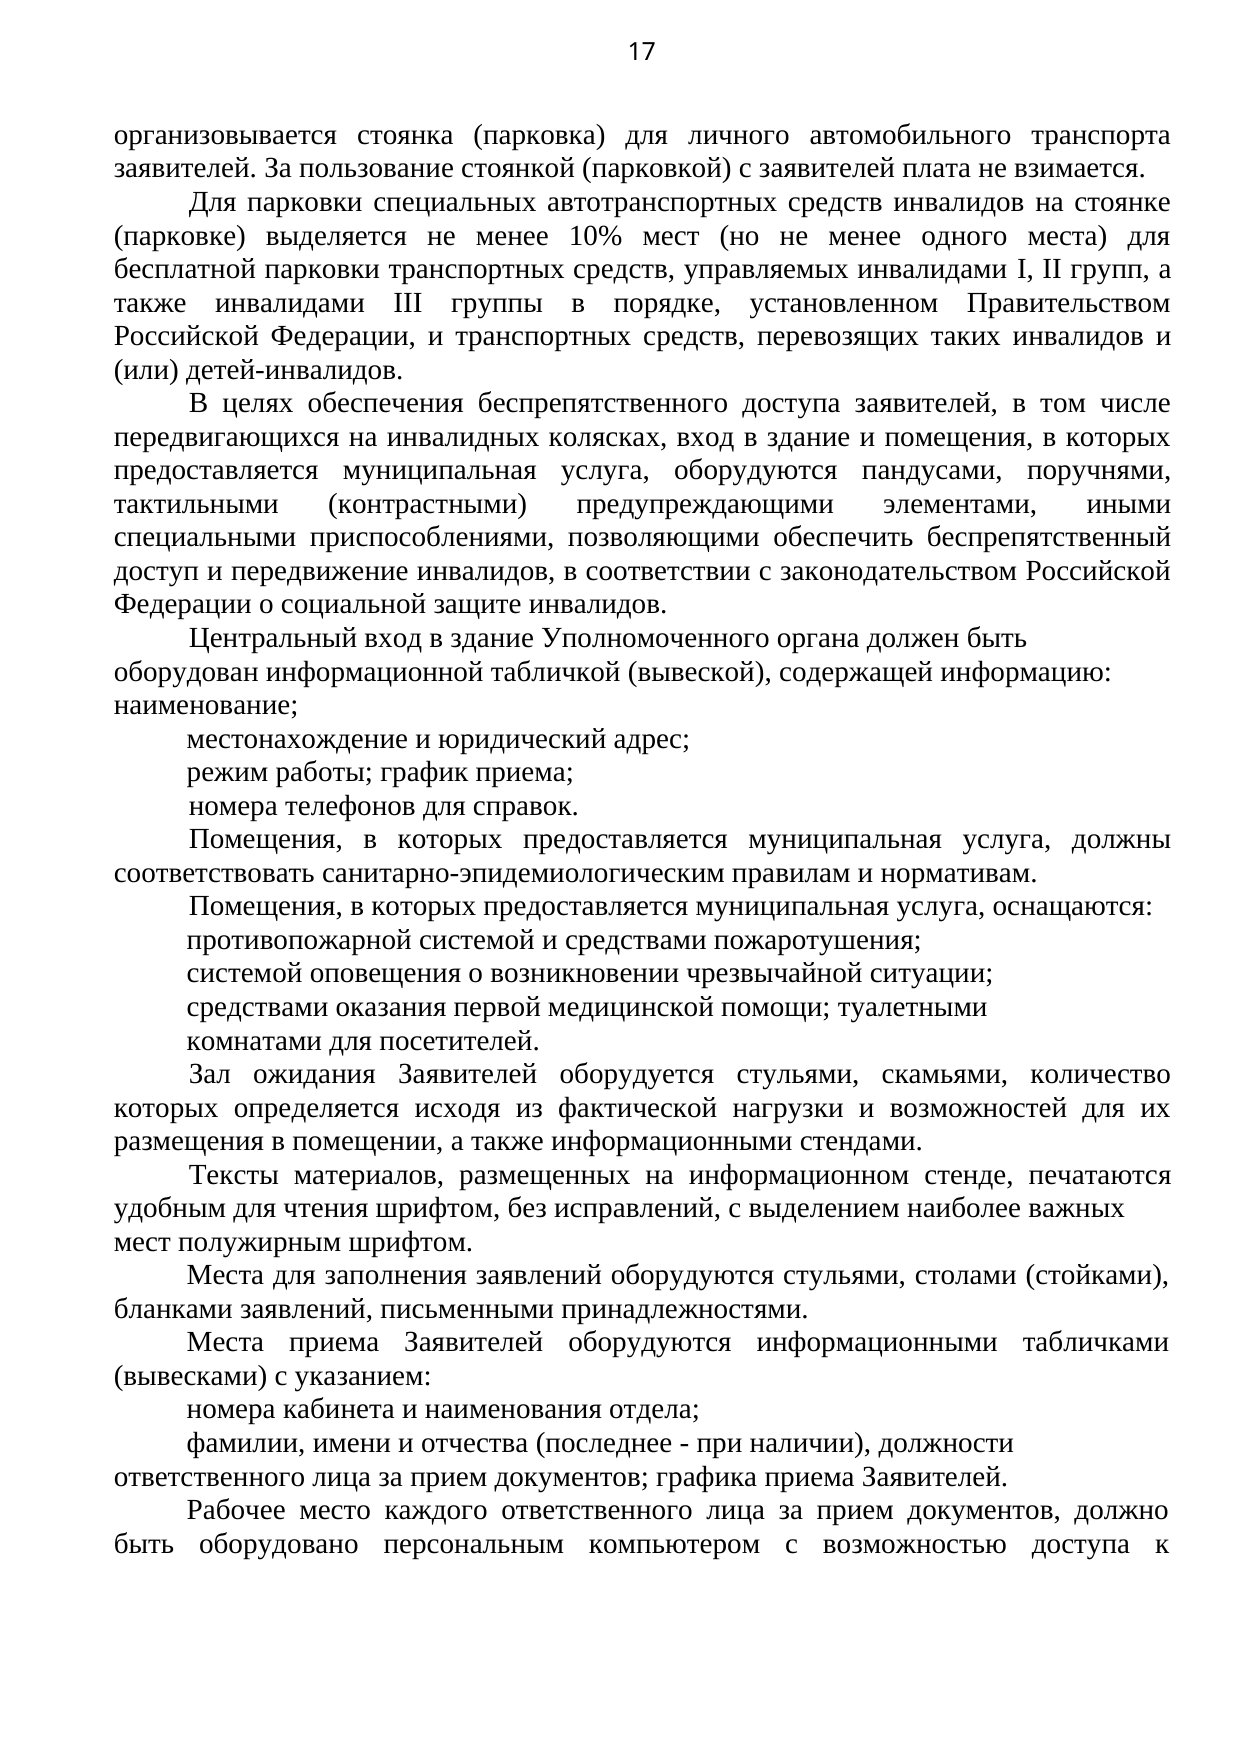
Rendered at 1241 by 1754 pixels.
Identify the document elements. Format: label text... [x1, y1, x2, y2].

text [113, 1493, 1170, 1560]
text В целях обеспечения беспрепятственного доступа заявителей, в том числе передвигающихся на инвалидных колясках, вход в здание и помещения, в которых предоставляется муниципальная услуга, оборудуются пандусами, поручнями, тактильными (контрастными) предупреждающими элементами, иными специальными приспособлениями, позволяющими обеспечить беспрепятственный доступ и передвижение инвалидов, в соответствии с законодательством Российской Федерации о социальной защите инвалидов. [113, 386, 1172, 621]
text Тексты материалов, размещенных на информационном стенде, печатаются удобным для чтения шрифтом, без исправлений, с выделением наиболее важных [113, 1157, 1172, 1224]
text Места для заполнения заявлений оборудуются стульями, столами (стойками), бланками заявлений, письменными принадлежностями. [113, 1258, 1170, 1325]
text Для парковки специальных автотранспортных средств инвалидов на стоянке (парковке) выделяется не менее 10% мест (но не менее одного места) для бесплатной парковки транспортных средств, управляемых инвалидами I, II групп, а также инвалидами III группы в порядке, установленном Правительством Российской Федерации, и транспортных средств, перевозящих таких инвалидов и (или) детей-инвалидов. [113, 184, 1172, 386]
text противопожарной системой и средствами пожаротушения; системой оповещения о возникновении чрезвычайной ситуации; средствами оказания первой медицинской помощи; туалетными комнатами для посетителей. [186, 922, 1003, 1057]
text фамилии, имени и отчества (последнее - при наличии), должности ответственного лица за прием документов; графика приема Заявителей. [113, 1426, 1170, 1493]
text мест полужирным шрифтом. [113, 1224, 1172, 1258]
text Помещения, в которых предоставляется муниципальная услуга, оснащаются: [113, 889, 1172, 922]
text Зал ожидания Заявителей оборудуется стульями, скамьями, количество которых определяется исходя из фактической нагрузки и возможностей для их размещения в помещении, а также информационными стендами. [113, 1057, 1172, 1157]
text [113, 117, 1172, 184]
text номера кабинета и наименования отдела; [113, 1392, 1172, 1426]
text местонахождение и юридический адрес; режим работы; график приема; [186, 721, 703, 788]
text Центральный вход в здание Уполномоченного органа должен быть оборудован информационной табличкой (вывеской), содержащей информацию: наименование; [113, 621, 1172, 721]
text номера телефонов для справок. [113, 788, 1172, 822]
text Места приема Заявителей оборудуются информационными табличками (вывесками) с указанием: [113, 1325, 1170, 1392]
text Помещения, в которых предоставляется муниципальная услуга, должны соответствовать санитарно-эпидемиологическим правилам и нормативам. [113, 822, 1172, 889]
